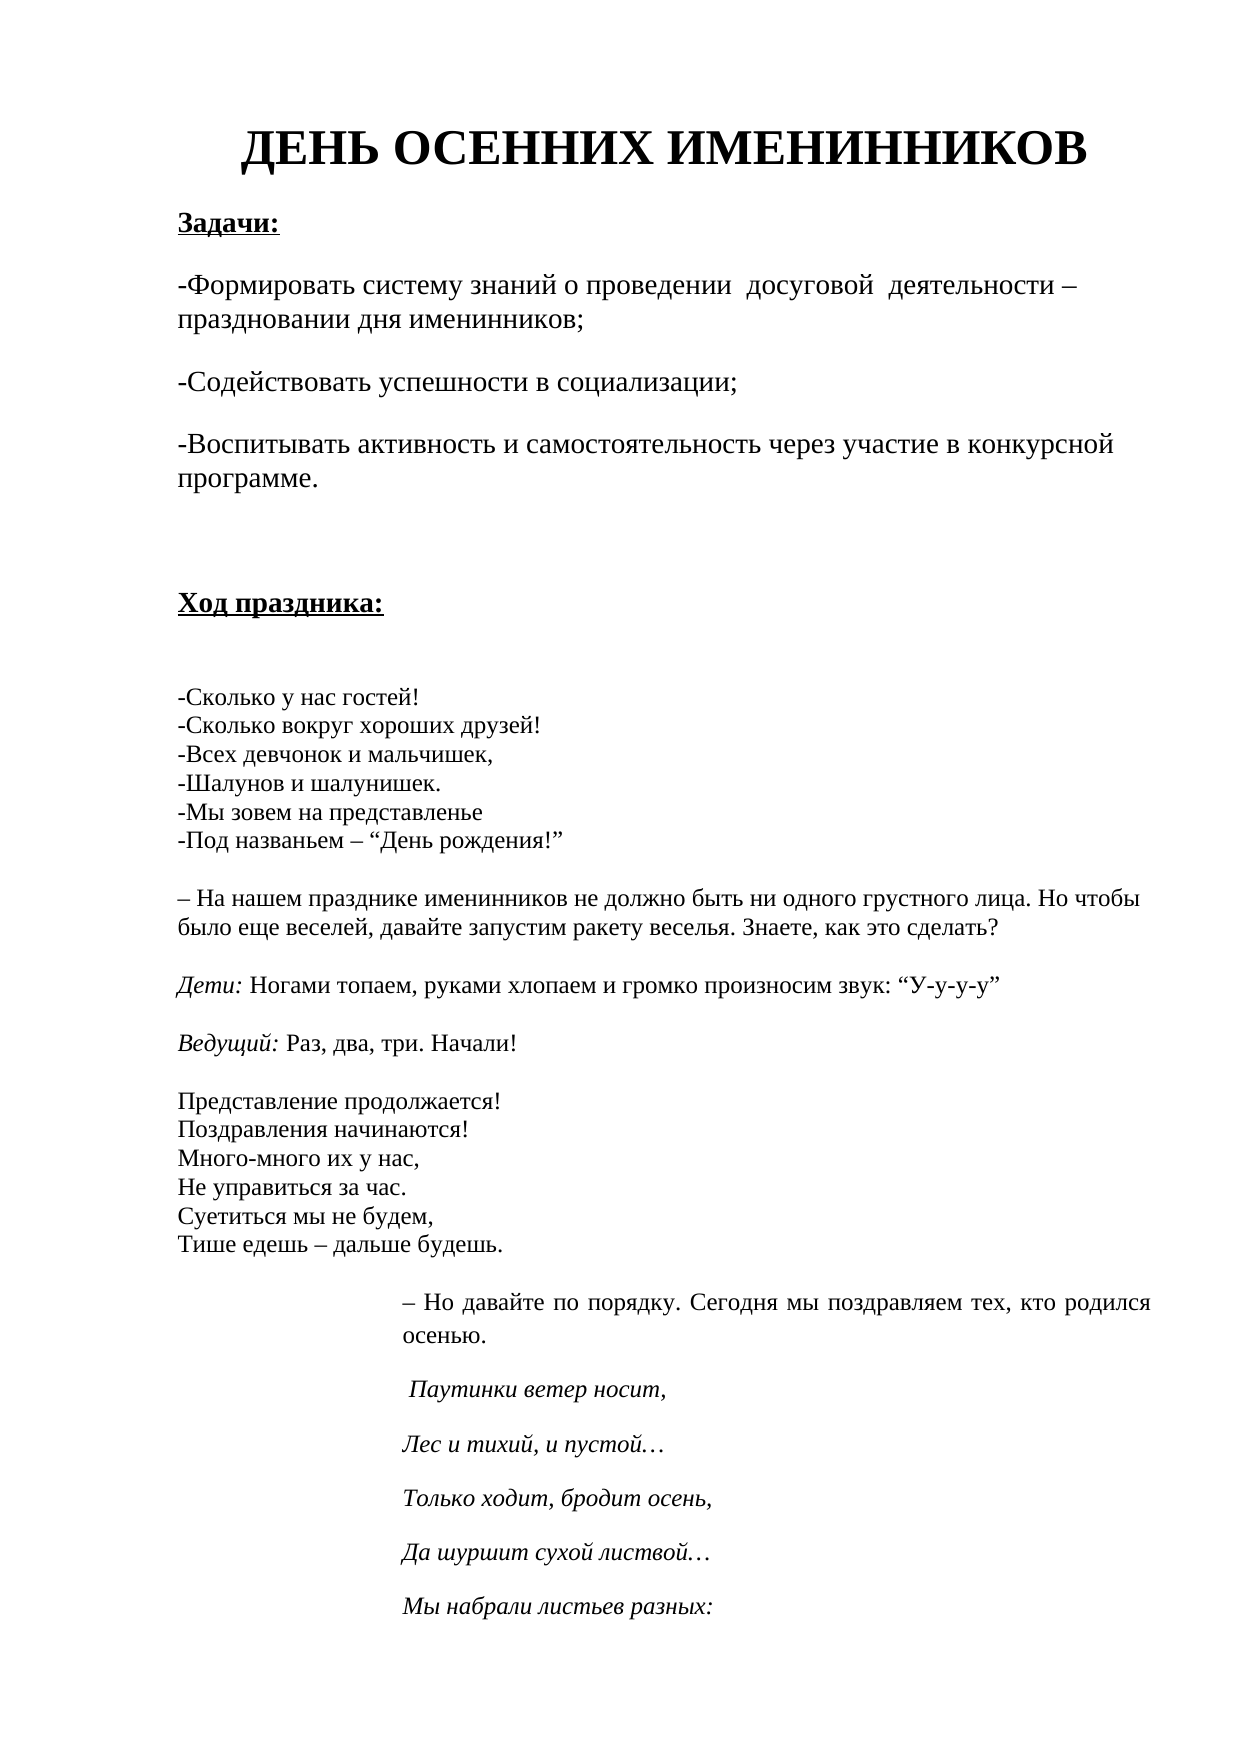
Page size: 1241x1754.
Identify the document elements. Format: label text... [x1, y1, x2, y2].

text Да шуршит сухой листвой… [402, 1537, 1152, 1566]
text -Воспитывать активность и самостоятельность через участие в конкурсной программе. [177, 426, 1152, 493]
text Ведущий: Раз, два, три. Начали! [177, 1028, 1152, 1057]
text -Сколько у нас гостей! -Сколько вокруг хороших друзей! -Всех девчонок и мальчишек, -Шалунов и шалунишек. -Мы зовем на представленье -Под названьем – “День рождения!” [177, 682, 1152, 854]
text Мы набрали листьев разных: [402, 1591, 1152, 1619]
text Представление продолжается! Поздравления начинаются! Много-много их у нас, Не управиться за час. Суетиться мы не будем, Тише едешь – дальше будешь. [177, 1086, 1152, 1258]
text Паутинки ветер носит, [402, 1374, 1152, 1403]
text ДЕНЬ ОСЕННИХ ИМЕНИННИКОВ [177, 118, 1152, 176]
text Только ходит, бродит осень, [402, 1483, 1152, 1512]
text – На нашем празднике именинников не должно быть ни одного грустного лица. Но чтобы было еще веселей, давайте запустим ракету веселья. Знаете, как это сделать? [177, 883, 1152, 941]
text – Но давайте по порядку. Сегодня мы поздравляем тех, кто родился осенью. [402, 1287, 1152, 1349]
text -Содействовать успешности в социализации; [177, 364, 1152, 397]
text Лес и тихий, и пустой… [402, 1429, 1152, 1458]
text Ход праздника: [177, 585, 1152, 619]
text Дети: Ногами топаем, руками хлопаем и громко произносим звук: “У-у-у-у” [177, 970, 1152, 999]
text Задачи: [177, 205, 1152, 238]
text -Формировать систему знаний о проведении досуговой деятельности – праздновании дня именинников; [177, 267, 1152, 334]
